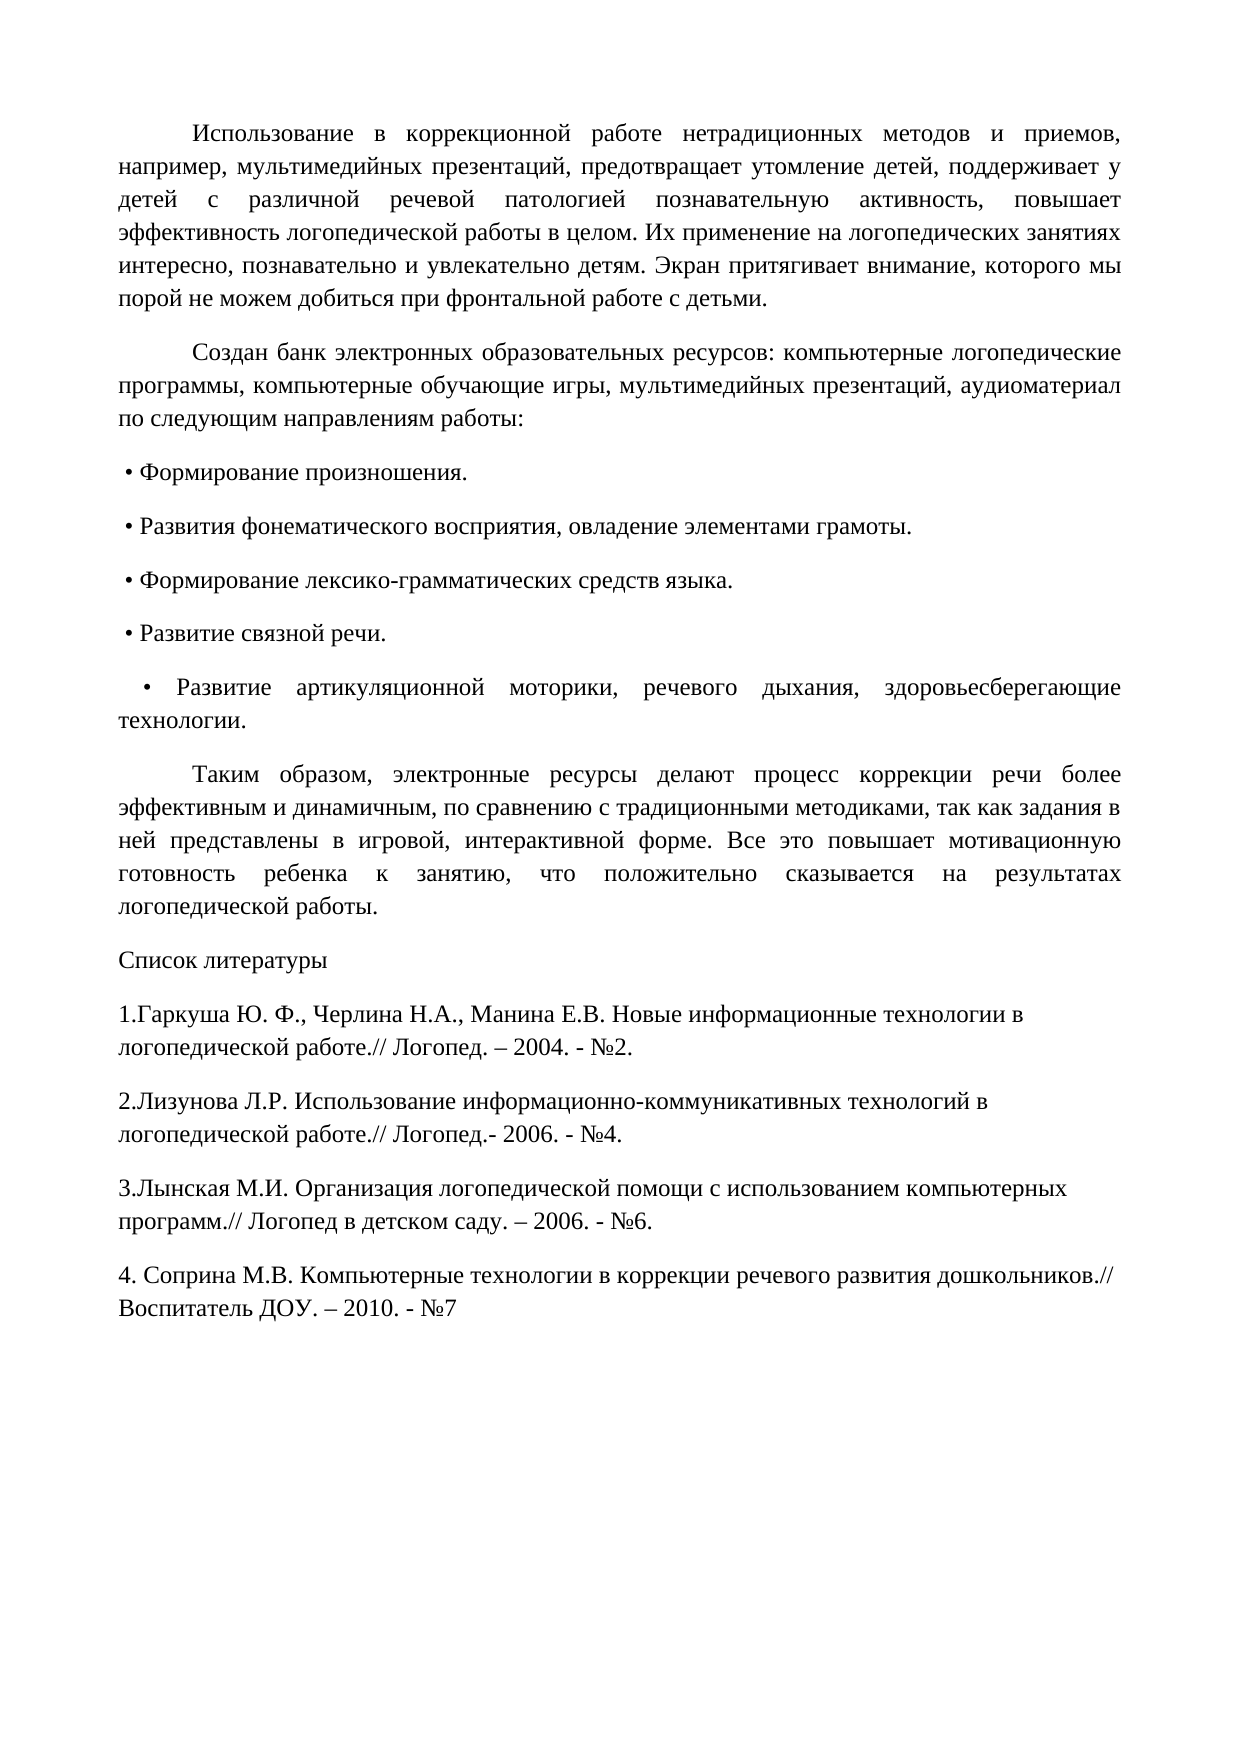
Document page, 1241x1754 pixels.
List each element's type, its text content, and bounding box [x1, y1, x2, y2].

text Список литературы [118, 945, 1122, 974]
text Создан банк электронных образовательных ресурсов: компьютерные логопедические программы, компьютерные обучающие игры, мультимедийных презентаций, аудиоматериал по следующим направлениям работы: [118, 337, 1122, 432]
text 3.Лынская М.И. Организация логопедической помощи с использованием компьютерных программ.// Логопед в детском саду. – 2006. - №6. [118, 1173, 1122, 1234]
text 1.Гаркуша Ю. Ф., Черлина Н.А., Манина Е.В. Новые информационные технологии в логопедической работе.// Логопед. – 2004. - №2. [118, 999, 1122, 1061]
text Таким образом, электронные ресурсы делают процесс коррекции речи более эффективным и динамичным, по сравнению с традиционными методиками, так как задания в ней представлены в игровой, интерактивной форме. Все это повышает мотивационную готовность ребенка к занятию, что положительно сказывается на результатах логопедической работы. [118, 759, 1122, 920]
text 4. Соприна М.В. Компьютерные технологии в коррекции речевого развития дошкольников.// Воспитатель ДОУ. – 2010. - №7 [118, 1260, 1122, 1321]
text • Развития фонематического восприятия, овладение элементами грамоты. [118, 511, 1122, 539]
text Использование в коррекционной работе нетрадиционных методов и приемов, например, мультимедийных презентаций, предотвращает утомление детей, поддерживает у детей с различной речевой патологией познавательную активность, повышает эффективность логопедической работы в целом. Их применение на логопедических занятиях интересно, познавательно и увлекательно детям. Экран притягивает внимание, которого мы порой не можем добиться при фронтальной работе с детьми. [118, 118, 1122, 312]
text • Формирование лексико-грамматических средств языка. [118, 565, 1122, 593]
text • Развитие артикуляционной моторики, речевого дыхания, здоровьесберегающие технологии. [118, 672, 1122, 734]
text 2.Лизунова Л.Р. Использование информационно-коммуникативных технологий в логопедической работе.// Логопед.- 2006. - №4. [118, 1086, 1122, 1148]
text • Формирование произношения. [118, 457, 1122, 486]
text • Развитие связной речи. [118, 618, 1122, 647]
